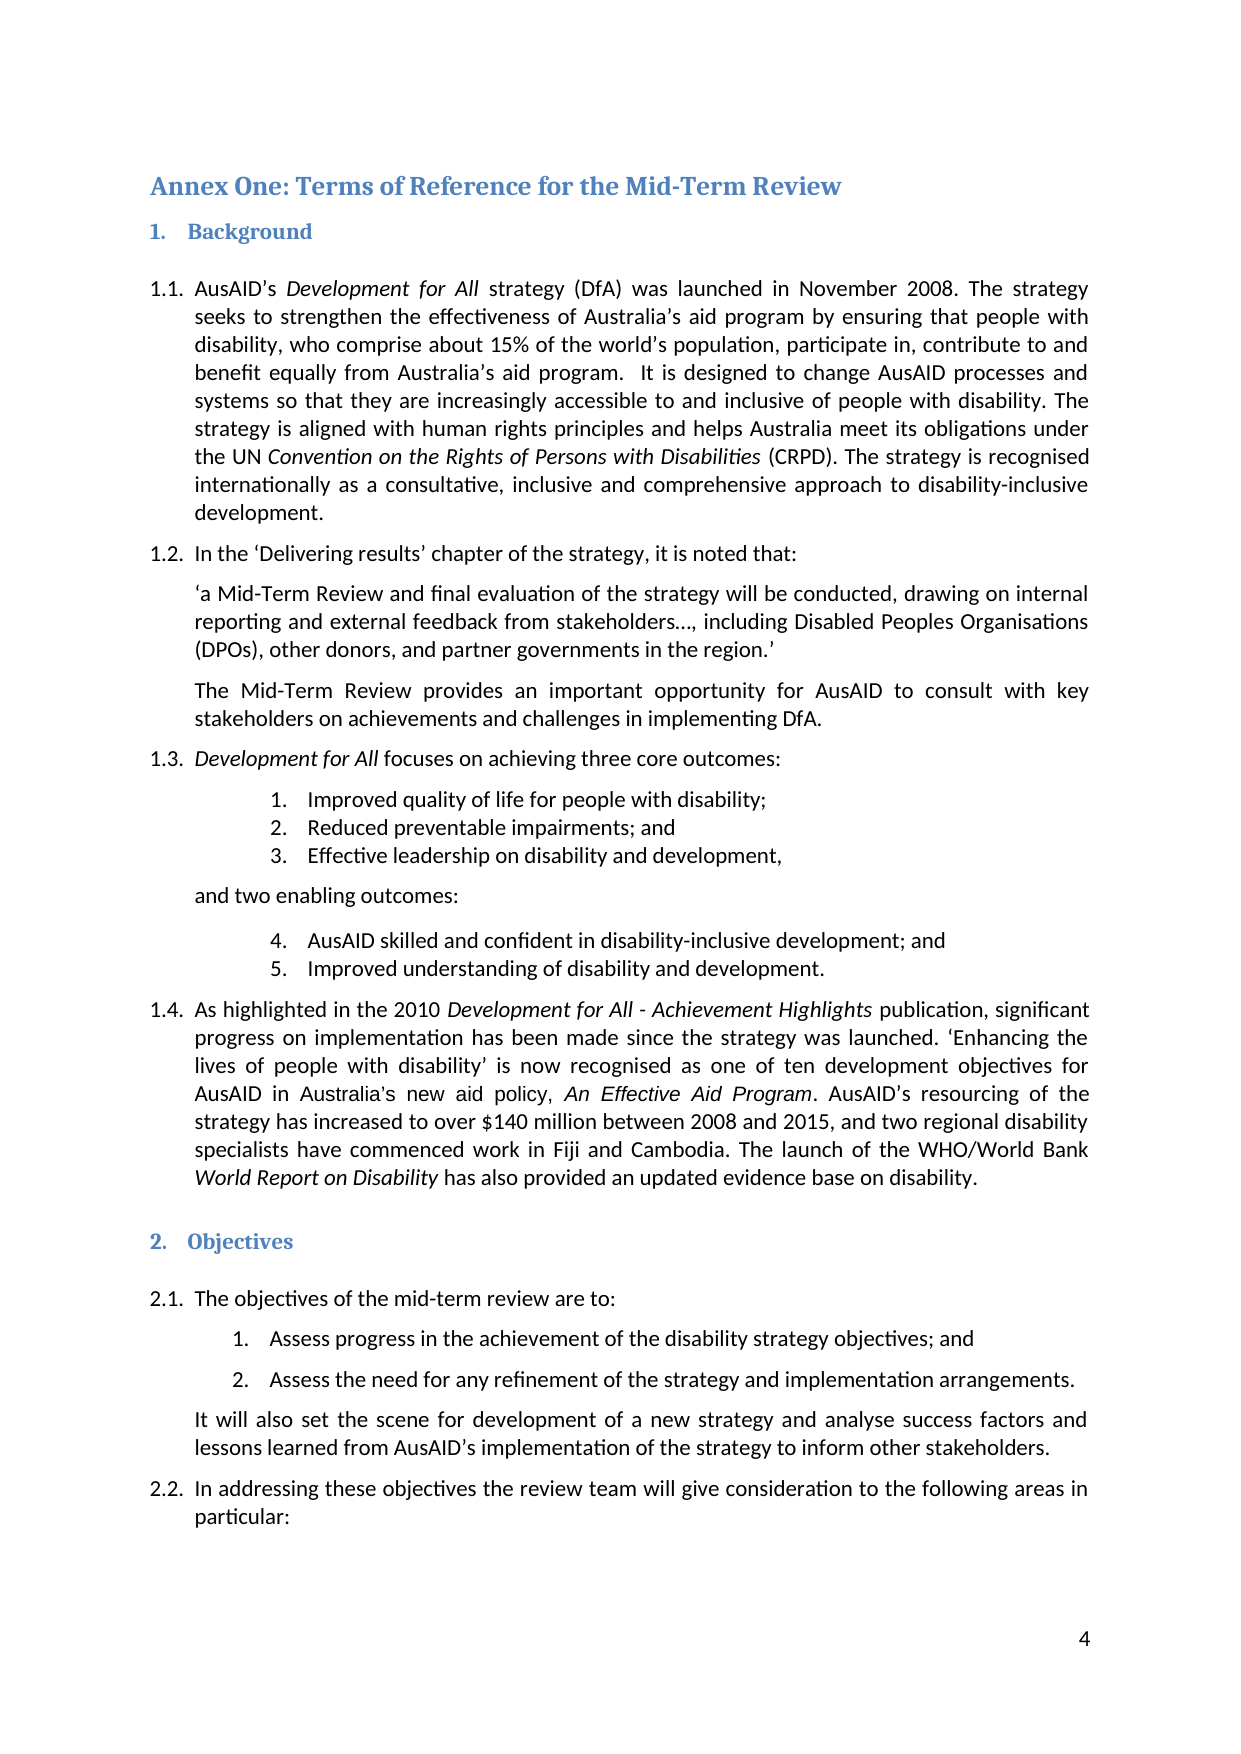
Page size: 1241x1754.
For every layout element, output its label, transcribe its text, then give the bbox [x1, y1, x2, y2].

list AusAID skilled and confident in disability-inclusive development; and [270, 926, 1090, 954]
list The objectives of the mid-term review are to: [149, 1284, 1090, 1312]
list Assess the need for any refinement of the strategy and implementation arrangements. [232, 1365, 1090, 1393]
text The Mid-Term Review provides an important opportunity for AusAID to consult with key stakeholders on achievements and challenges in implementing DfA. [194, 676, 1090, 732]
list Assess progress in the achievement of the disability strategy objectives; and [232, 1324, 1090, 1352]
list Development for All focuses on achieving three core outcomes: [149, 744, 1090, 773]
list In the ‘Delivering results’ chapter of the strategy, it is noted that: [149, 539, 1090, 567]
list Reduced preventable impairments; and [270, 813, 1090, 841]
list In addressing these objectives the review team will give consideration to the following areas in particular: [149, 1474, 1090, 1530]
list Improved understanding of disability and development. [270, 954, 1090, 982]
subtitle Background [150, 219, 1090, 245]
text and two enabling outcomes: [150, 882, 1090, 910]
text ‘a Mid-Term Review and final evaluation of the strategy will be conducted, drawing on internal reporting and external feedback from stakeholders…, including Disabled Peoples Organisations (DPOs), other donors, and partner governments in the region.’ [194, 579, 1090, 663]
list AusAID’s Development for All strategy (DfA) was launched in November 2008. The strategy seeks to strengthen the effectiveness of Australia’s aid program by ensuring that people with disability, who comprise about 15% of the world’s population, participate in, contribute to and benefit equally from Australia’s aid program. It is designed to change AusAID processes and systems so that they are increasingly accessible to and inclusive of people with disability. The strategy is aligned with human rights principles and helps Australia meet its obligations under the UN Convention on the Rights of Persons with Disabilities (CRPD). The strategy is recognised internationally as a consultative, inclusive and comprehensive approach to disability-inclusive development. [149, 274, 1090, 526]
subtitle Objectives [150, 1228, 1090, 1255]
list Improved quality of life for people with disability; [270, 785, 1090, 813]
subtitle Annex One: Terms of Reference for the Mid-Term Review [150, 171, 1090, 202]
list Effective leadership on disability and development, [270, 841, 1090, 869]
list As highlighted in the 2010 Development for All - Achievement Highlights publication, significant progress on implementation has been made since the strategy was launched. ‘Enhancing the lives of people with disability’ is now recognised as one of ten development objectives for AusAID in Australia’s new aid policy, An Effective Aid Program. AusAID’s resourcing of the strategy has increased to over $140 million between 2008 and 2015, and two regional disability specialists have commenced work in Fiji and Cambodia. The launch of the WHO/World Bank World Report on Disability has also provided an updated evidence base on disability. [149, 995, 1090, 1191]
text It will also set the scene for development of a new strategy and analyse success factors and lessons learned from AusAID’s implementation of the strategy to inform other stakeholders. [194, 1405, 1090, 1461]
